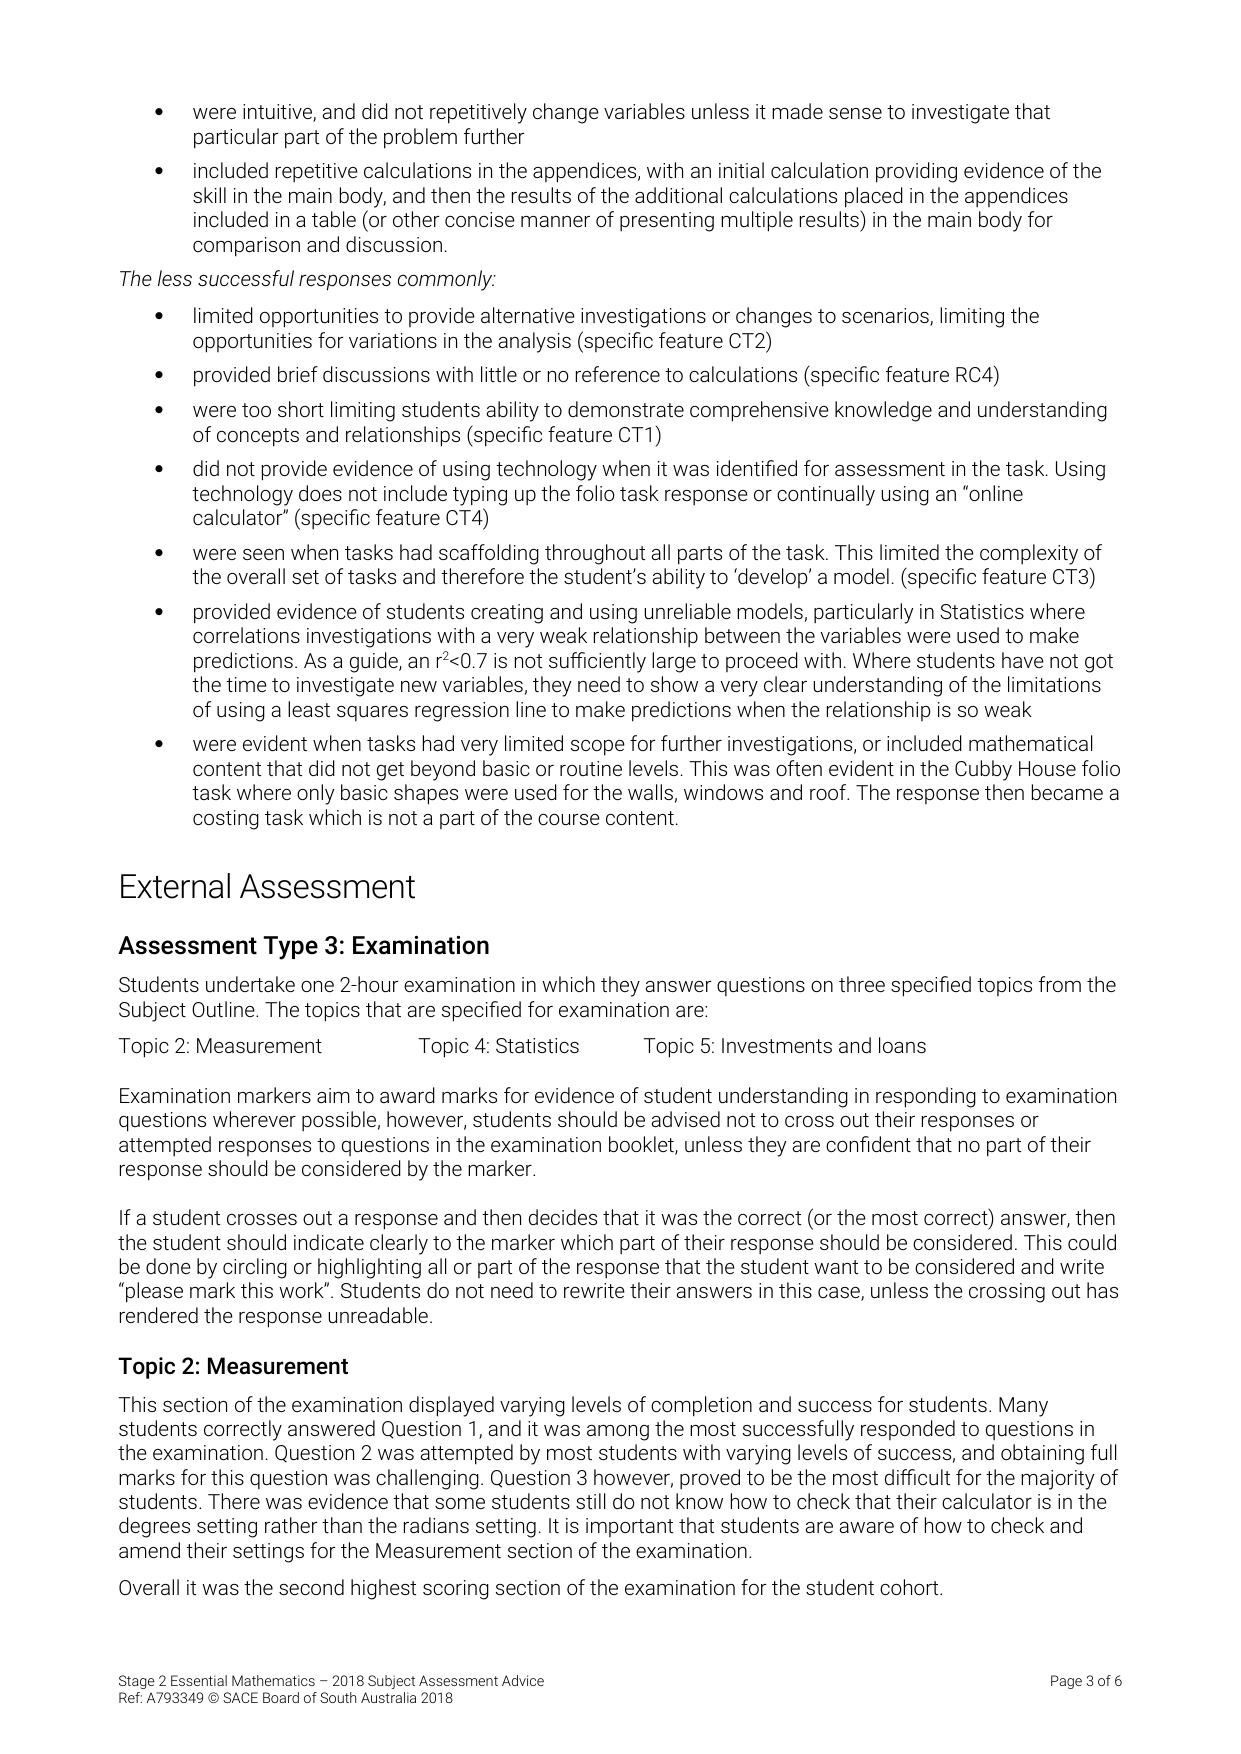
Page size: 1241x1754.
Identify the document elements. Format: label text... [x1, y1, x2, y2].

text Topic 2: Measurement Topic 4: Statistics Topic 5: Investments and loans [118, 1034, 1122, 1059]
text did not provide evidence of using technology when it was identified for assessment in the task. Using technology does not include typing up the folio task response or continually using an “online calculator” (specific feature CT4) [155, 457, 1122, 531]
subtitle Topic 2: Measurement [118, 1353, 1122, 1380]
text were seen when tasks had scaffolding throughout all parts of the task. This limited the complexity of the overall set of tasks and therefore the student’s ability to ‘develop’ a model. (specific feature CT3) [155, 541, 1122, 590]
text limited opportunities to provide alternative investigations or changes to scenarios, limiting the opportunities for variations in the analysis (specific feature CT2) [155, 304, 1122, 353]
text The less successful responses commonly: [118, 267, 1122, 292]
text This section of the examination displayed varying levels of completion and success for students. Many students correctly answered Question 1, and it was among the most successfully responded to questions in the examination. Question 2 was attempted by most students with varying levels of success, and obtaining full marks for this question was challenging. Question 3 however, proved to be the most difficult for the majority of students. There was evidence that some students still do not know how to check that their calculator is in the degrees setting rather than the radians setting. It is important that students are aware of how to check and amend their settings for the Measurement section of the examination. [118, 1393, 1122, 1563]
subtitle Assessment Type 3: Examination [118, 932, 1122, 961]
text Students undertake one 2-hour examination in which they answer questions on three specified topics from the Subject Outline. The topics that are specified for examination are: [118, 973, 1122, 1022]
text provided evidence of students creating and using unreliable models, particularly in Statistics where correlations investigations with a very weak relationship between the variables were used to make predictions. As a guide, an r2<0.7 is not sufficiently large to proceed with. Where students have not got the time to investigate new variables, they need to show a very clear understanding of the limitations of using a least squares regression line to make predictions when the relationship is so weak [155, 600, 1122, 722]
subtitle Examination markers aim to award marks for evidence of student understanding in responding to examination questions wherever possible, however, students should be advised not to cross out their responses or attempted responses to questions in the examination booklet, unless they are confident that no part of their response should be considered by the marker. [118, 1084, 1122, 1181]
text included repetitive calculations in the appendices, with an initial calculation providing evidence of the skill in the main body, and then the results of the additional calculations placed in the appendices included in a table (or other concise manner of presenting multiple results) in the main body for comparison and discussion. [155, 159, 1122, 257]
text were evident when tasks had very limited scope for further investigations, or included mathematical content that did not get beyond basic or routine levels. This was often evident in the Cubby House folio task where only basic shapes were used for the walls, windows and roof. The response then became a costing task which is not a part of the course content. [155, 732, 1122, 830]
subtitle External Assessment [118, 867, 1122, 907]
text were intuitive, and did not repetitively change variables unless it made sense to investigate that particular part of the problem further [155, 100, 1122, 149]
subtitle If a student crosses out a response and then decides that it was the correct (or the most correct) answer, then the student should indicate clearly to the marker which part of their response should be considered. This could be done by circling or highlighting all or part of the response that the student want to be considered and write “please mark this work”. Students do not need to rewrite their answers in this case, unless the crossing out has rendered the response unreadable. [118, 1206, 1122, 1328]
text provided brief discussions with little or no reference to calculations (specific feature RC4) [155, 363, 1122, 388]
text Overall it was the second highest scoring section of the examination for the student cohort. [118, 1576, 1122, 1600]
text were too short limiting students ability to demonstrate comprehensive knowledge and understanding of concepts and relationships (specific feature CT1) [155, 398, 1122, 447]
